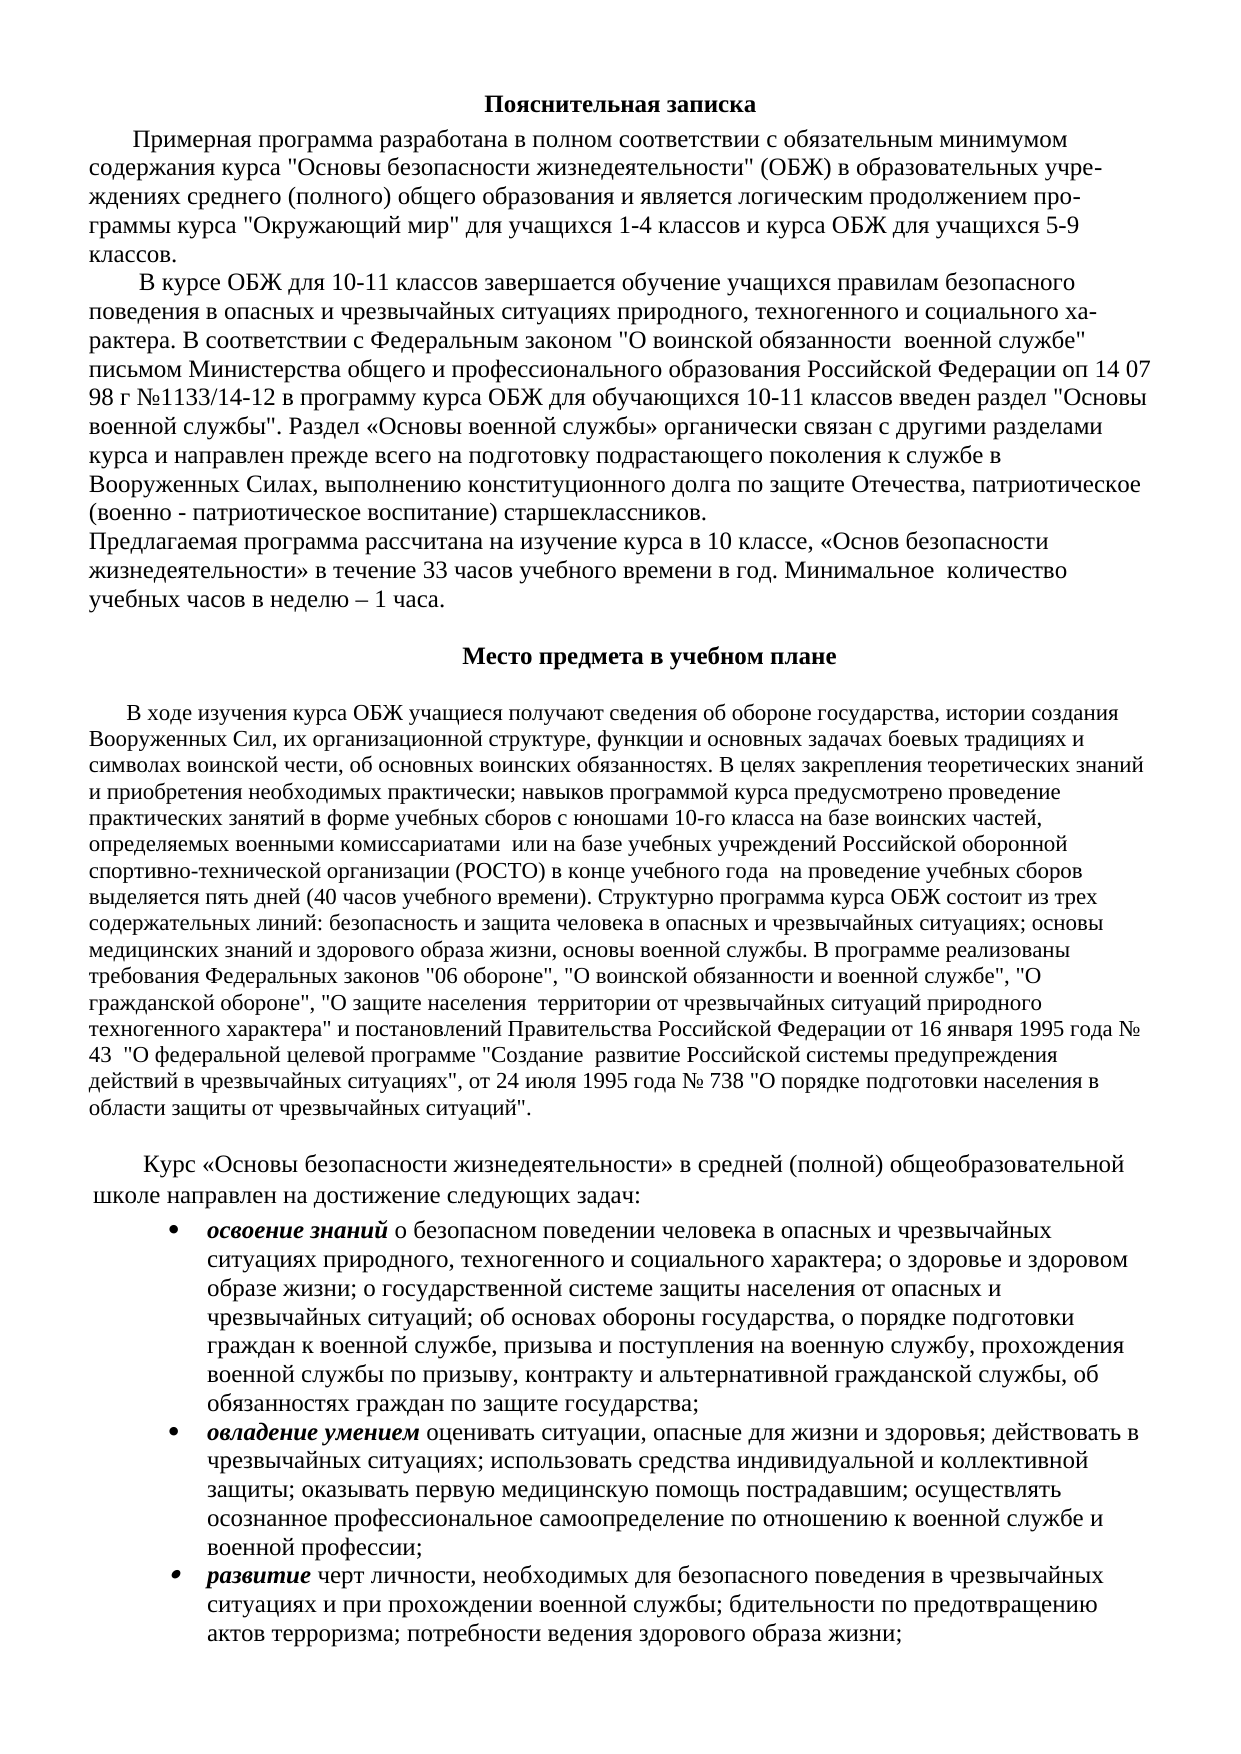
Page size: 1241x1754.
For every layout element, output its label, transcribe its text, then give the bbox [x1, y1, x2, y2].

text Место предмета в учебном плане [103, 641, 1152, 670]
subtitle Пояснительная записка [89, 89, 1152, 117]
text В курсе ОБЖ для 10-11 классов завершается обучение учащихся правилам безопасного поведения в опасных и чрезвычайных ситуациях природного, техногенного и социального характера. В соответствии с Федеральным законом "О воинской обязанности военной службе" письмом Министерства общего и профессионального образования Российской Федерации оп 14 07 98 г №1133/14-12 в программу курса ОБЖ для обучающихся 10-11 классов введен раздел "Основы военной службы". Раздел «Основы военной службы» органически связан с другими разделами курса и направлен прежде всего на подготовку подрастающего поколения к службе в Вооруженных Силах, выполнению конституционного долга по защите Отечества, патриотическое (военно - патриотическое воспитание) старшеклассников. [89, 267, 1152, 526]
list освоение знаний о безопасном поведении человека в опасных и чрезвычайных ситуациях природного, техногенного и социального характера; о здоровье и здоровом образе жизни; о государственной системе защиты населения от опасных и чрезвычайных ситуаций; об основах обороны государства, о порядке подготовки граждан к военной службе, призыва и поступления на военную службу, прохождения военной службы по призыву, контракту и альтернативной гражданской службы, об обязанностях граждан по защите государства; [169, 1215, 1152, 1417]
text Курс «Основы безопасности жизнедеятельности» в средней (полной) общеобразовательной школе направлен на достижение следующих задач: [93, 1149, 1152, 1209]
text Примерная программа разработана в полном соответствии с обязательным минимумом содержания курса "Основы безопасности жизнедеятельности" (ОБЖ) в образовательных учреждениях среднего (полного) общего образования и является логическим продолжением программы курса "Окружающий мир" для учащихся 1-4 классов и курса ОБЖ для учащихся 5-9 классов. [89, 124, 1152, 267]
list овладение умением оценивать ситуации, опасные для жизни и здоровья; действовать в чрезвычайных ситуациях; использовать средства индивидуальной и коллективной защиты; оказывать первую медицинскую помощь пострадавшим; осуществлять осознанное профессиональное самоопределение по отношению к военной службе и военной профессии; [169, 1417, 1152, 1560]
text Предлагаемая программа рассчитана на изучение курса в 10 классе, «Основ безопасности жизнедеятельности» в течение 33 часов учебного времени в год. Минимальное количество учебных часов в неделю – 1 часа. [89, 526, 1152, 612]
list развитие черт личности, необходимых для безопасного поведения в чрезвычайных ситуациях и при прохождении военной службы; бдительности по предотвращению актов терроризма; потребности ведения здорового образа жизни; [169, 1560, 1152, 1647]
text В ходе изучения курса ОБЖ учащиеся получают сведения об обороне государства, истории создания Вооруженных Сил, их организационной структуре, функции и основных задачах боевых традициях и символах воинской чести, об основных воинских обязанностях. В целях закрепления теоретических знаний и приобретения необходимых практически; навыков программой курса предусмотрено проведение практических занятий в форме учебных сборов с юношами 10-го класса на базе воинских частей, определяемых военными комиссариатами или на базе учебных учреждений Российской оборонной спортивно-технической организации (РОСТО) в конце учебного года на проведение учебных сборов выделяется пять дней (40 часов учебного времени). Структурно программа курса ОБЖ состоит из трех содержательных линий: безопасность и защита человека в опасных и чрезвычайных ситуациях; основы медицинских знаний и здорового образа жизни, основы военной службы. В программе реализованы требования Федеральных законов "06 обороне", "О воинской обязанности и военной службе", "О гражданской обороне", "О защите населения территории от чрезвычайных ситуаций природного техногенного характера" и постановлений Правительства Российской Федерации от 16 января 1995 года № 43 "О федеральной целевой программе "Создание развитие Российской системы предупреждения действий в чрезвычайных ситуациях", от 24 июля 1995 года № 738 "О порядке подготовки населения в области защиты от чрезвычайных ситуаций". [89, 699, 1152, 1120]
